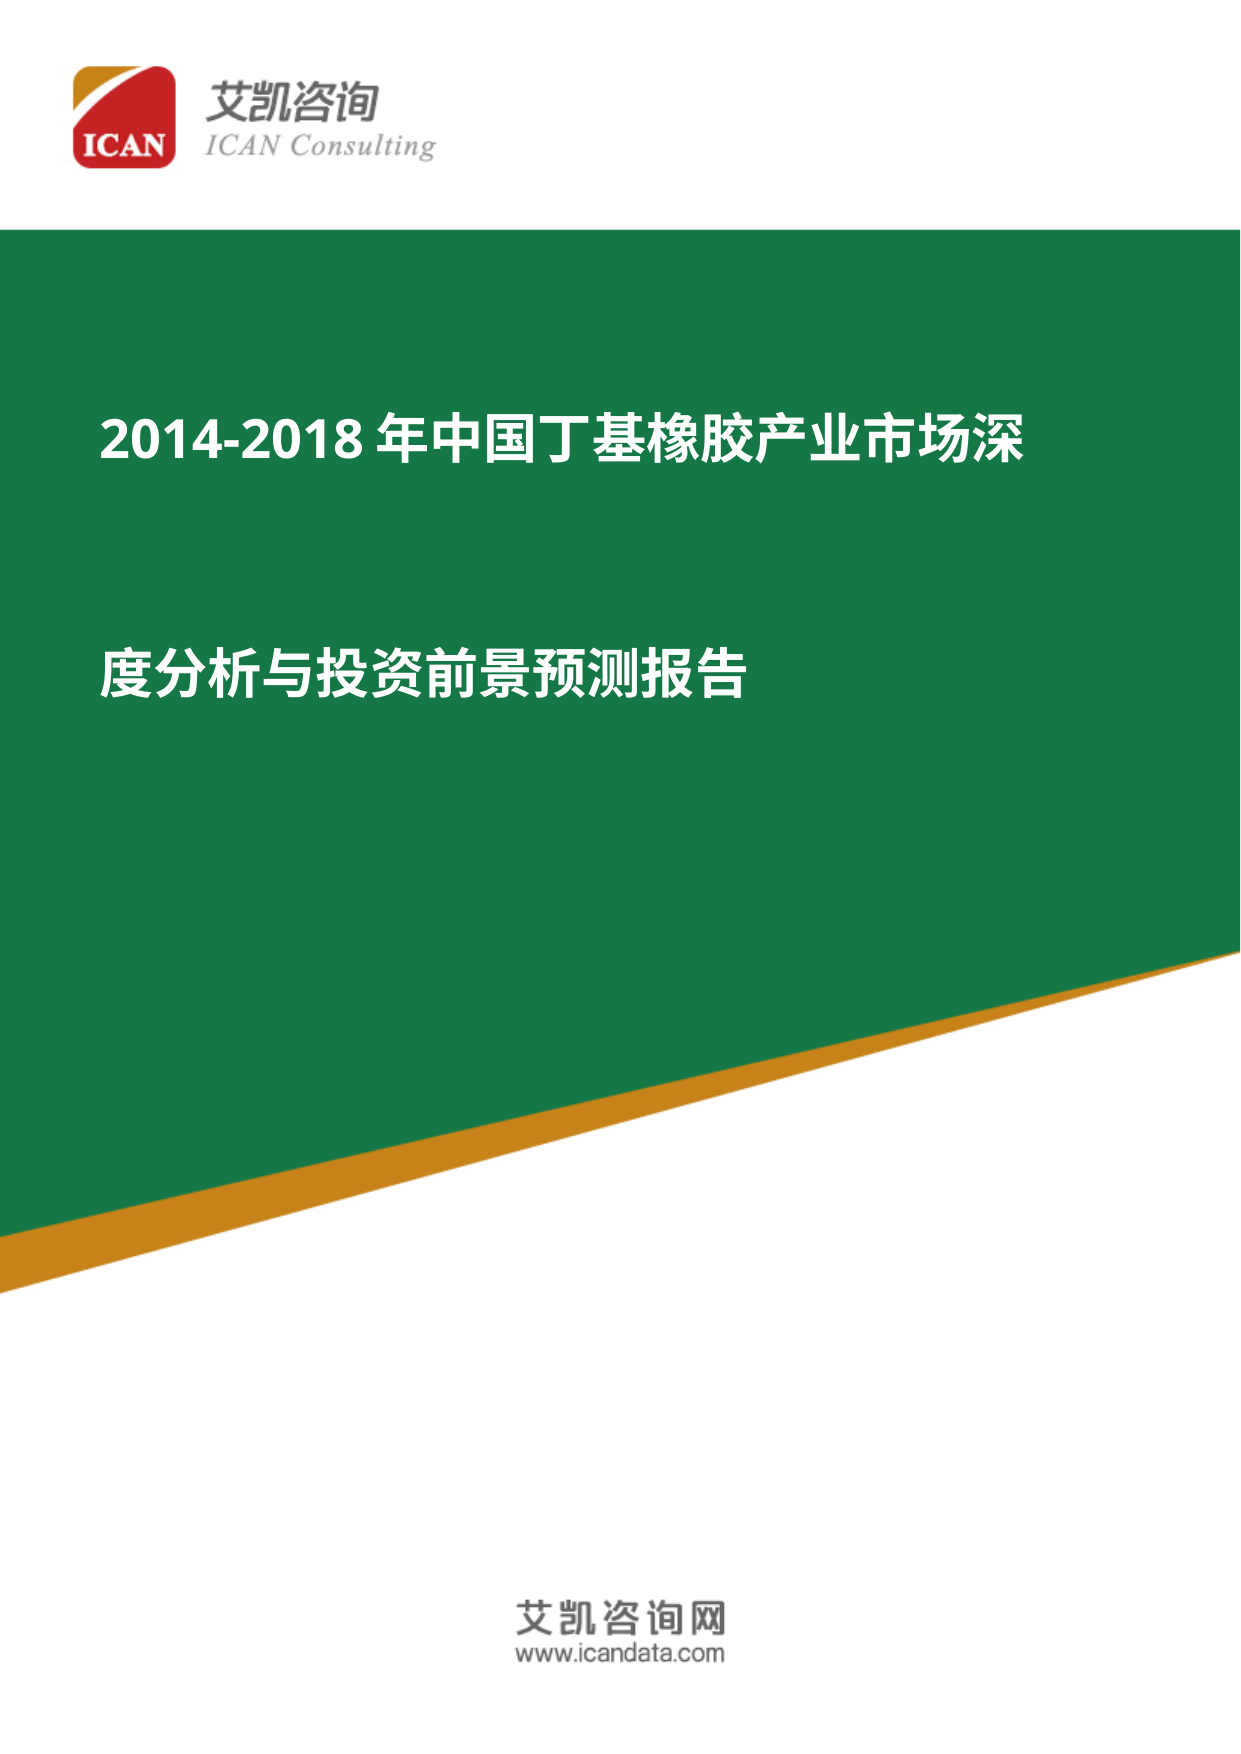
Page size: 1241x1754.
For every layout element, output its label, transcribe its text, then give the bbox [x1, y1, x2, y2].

picture [0, 5, 1241, 1754]
subtitle 2014-2018年中国丁基橡胶产业市场深度分析与投资前景预测报告 [99, 386, 1053, 718]
